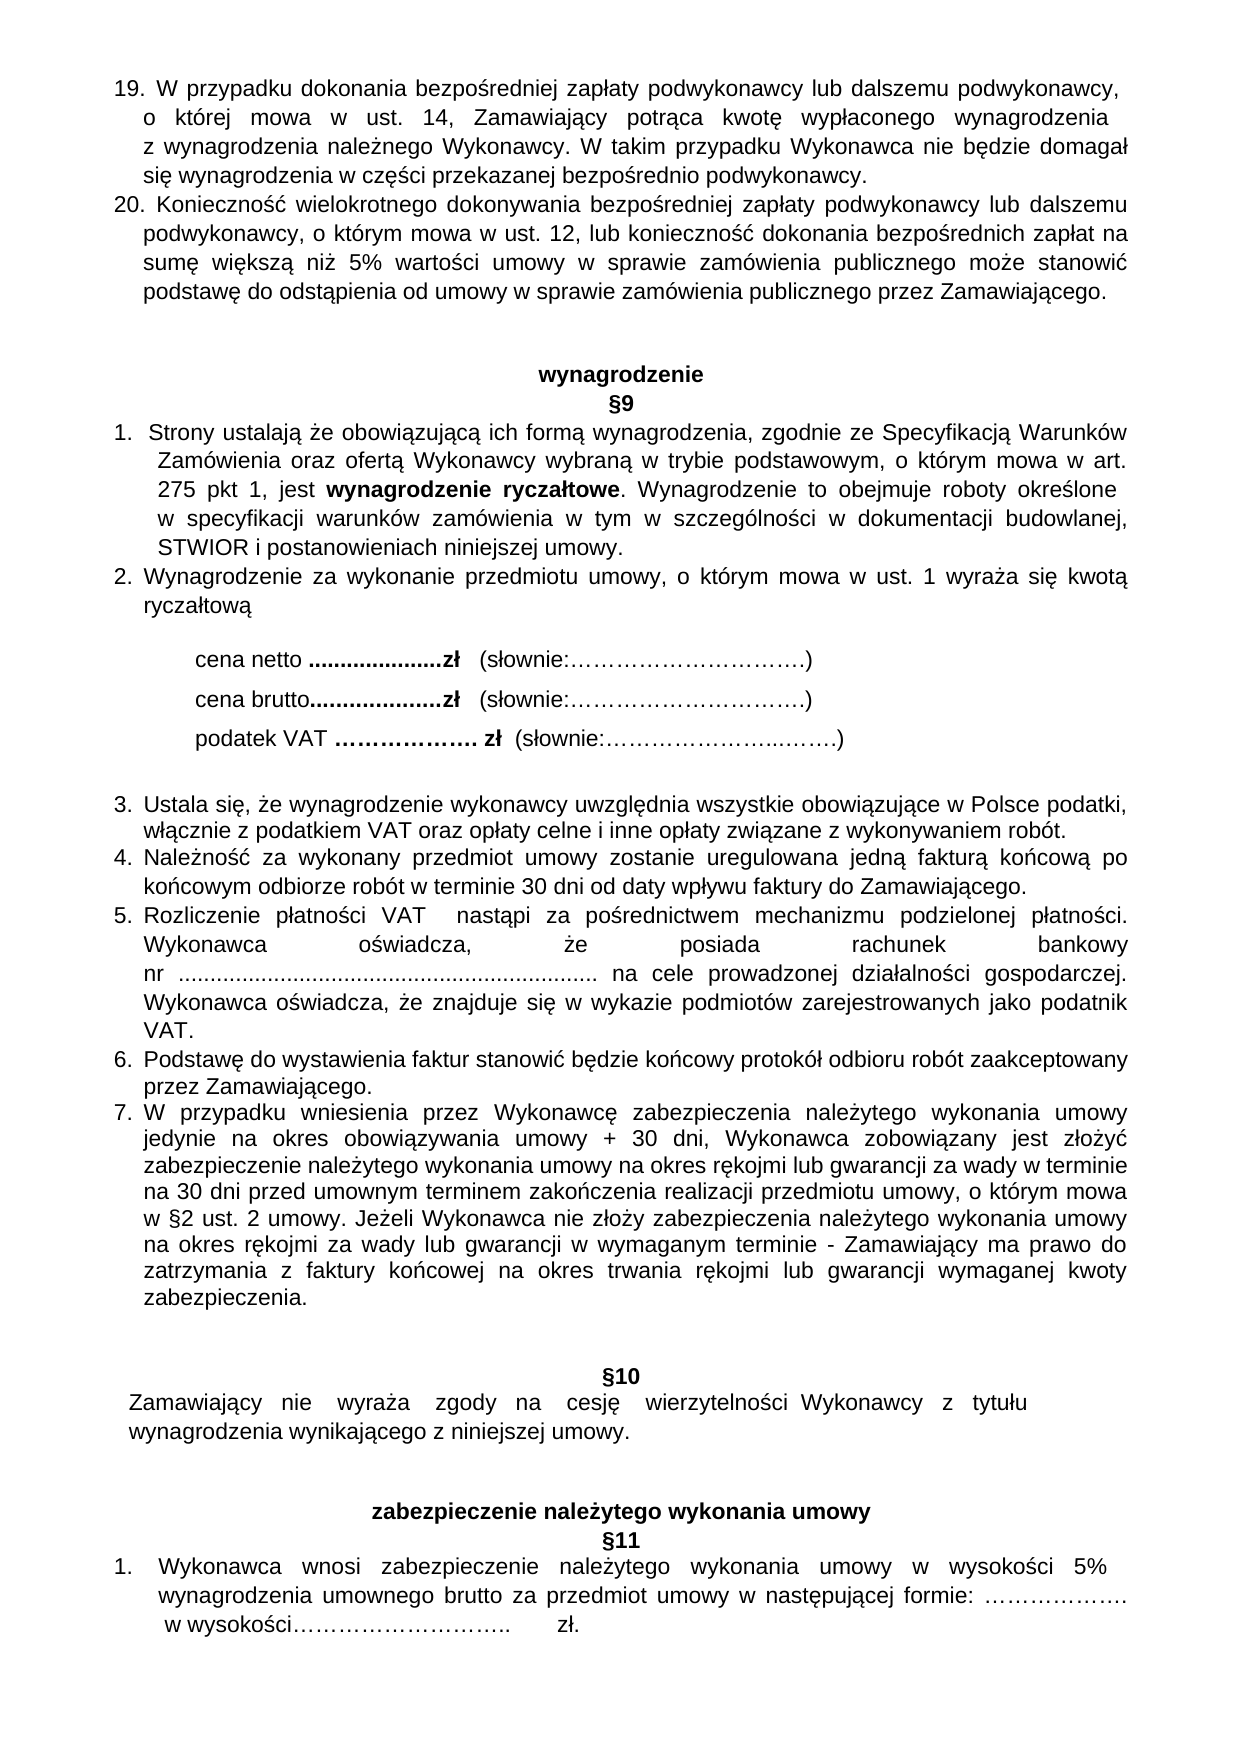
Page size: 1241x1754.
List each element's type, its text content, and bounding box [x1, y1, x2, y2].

text §10 [114, 1363, 1128, 1389]
list Ustala się, że wynagrodzenie wykonawcy uwzględnia wszystkie obowiązujące w Polsce podatki, włącznie z podatkiem VAT oraz opłaty celne i inne opłaty związane z wykonywaniem robót. [114, 791, 1128, 844]
list W przypadku dokonania bezpośredniej zapłaty podwykonawcy lub dalszemu podwykonawcy, o której mowa w ust. 14, Zamawiający potrąca kwotę wypłaconego wynagrodzenia z wynagrodzenia należnego Wykonawcy. W takim przypadku Wykonawca nie będzie domagał się wynagrodzenia w części przekazanej bezpośrednio podwykonawcy. [114, 75, 1128, 188]
list Należność za wykonany przedmiot umowy zostanie uregulowana jedną fakturą końcową po końcowym odbiorze robót w terminie 30 dni od daty wpływu faktury do Zamawiającego. [114, 844, 1128, 899]
text cena brutto zł (słownie:………………………….) [114, 686, 1128, 712]
list Strony ustalają że obowiązującą ich formą wynagrodzenia, zgodnie ze Specyfikacją Warunków Zamówienia oraz ofertą Wykonawcy wybraną w trybie podstawowym, o którym mowa w art. 275 pkt 1, jest wynagrodzenie ryczałtowe. Wynagrodzenie to obejmuje roboty określone w specyfikacji warunków zamówienia w tym w szczególności w dokumentacji budowlanej, STWIOR i postanowieniach niniejszej umowy. [114, 418, 1128, 561]
text wynagrodzenie [114, 361, 1128, 387]
list Wykonawca wnosi zabezpieczenie należytego wykonania umowy w wysokości 5% wynagrodzenia umownego brutto za przedmiot umowy w następującej formie: ………………. w wysokości……………………….. zł. [114, 1553, 1128, 1637]
list W przypadku wniesienia przez Wykonawcę zabezpieczenia należytego wykonania umowy jedynie na okres obowiązywania umowy + 30 dni, Wykonawca zobowiązany jest złożyć zabezpieczenie należytego wykonania umowy na okres rękojmi lub gwarancji za wady w terminie na 30 dni przed umownym terminem zakończenia realizacji przedmiotu umowy, o którym mowa w §2 ust. 2 umowy. Jeżeli Wykonawca nie złoży zabezpieczenia należytego wykonania umowy na okres rękojmi za wady lub gwarancji w wymaganym terminie - Zamawiający ma prawo do zatrzymania z faktury końcowej na okres trwania rękojmi lub gwarancji wymaganej kwoty zabezpieczenia. [114, 1099, 1128, 1310]
subtitle zabezpieczenie należytego wykonania umowy [114, 1498, 1128, 1524]
text podatek VAT ………………. zł (słownie:…………………...…….) [114, 725, 1128, 751]
subtitle §9 [114, 389, 1128, 416]
text cena netto zł (słownie:………………………….) [114, 646, 1128, 672]
text Zamawiający nie wyraża zgody na cesję wierzytelności Wykonawcy z tytułu wynagrodzenia wynikającego z niniejszej umowy. [128, 1389, 1133, 1471]
list Konieczność wielokrotnego dokonywania bezpośredniej zapłaty podwykonawcy lub dalszemu podwykonawcy, o którym mowa w ust. 12, lub konieczność dokonania bezpośrednich zapłat na sumę większą niż 5% wartości umowy w sprawie zamówienia publicznego może stanowić podstawę do odstąpienia od umowy w sprawie zamówienia publicznego przez Zamawiającego. [114, 191, 1128, 304]
list Podstawę do wystawienia faktur stanowić będzie końcowy protokół odbioru robót zaakceptowany przez Zamawiającego. [114, 1046, 1128, 1099]
text §11 [114, 1527, 1128, 1553]
list Rozliczenie płatności VAT nastąpi za pośrednictwem mechanizmu podzielonej płatności. Wykonawca oświadcza, że posiada rachunek bankowy nr .................................................................. na cele prowadzonej działalności gospodarczej. Wykonawca oświadcza, że znajduje się w wykazie podmiotów zarejestrowanych jako podatnik VAT. [114, 902, 1128, 1044]
list Wynagrodzenie za wykonanie przedmiotu umowy, o którym mowa w ust. 1 wyraża się kwotą ryczałtową [114, 563, 1128, 618]
